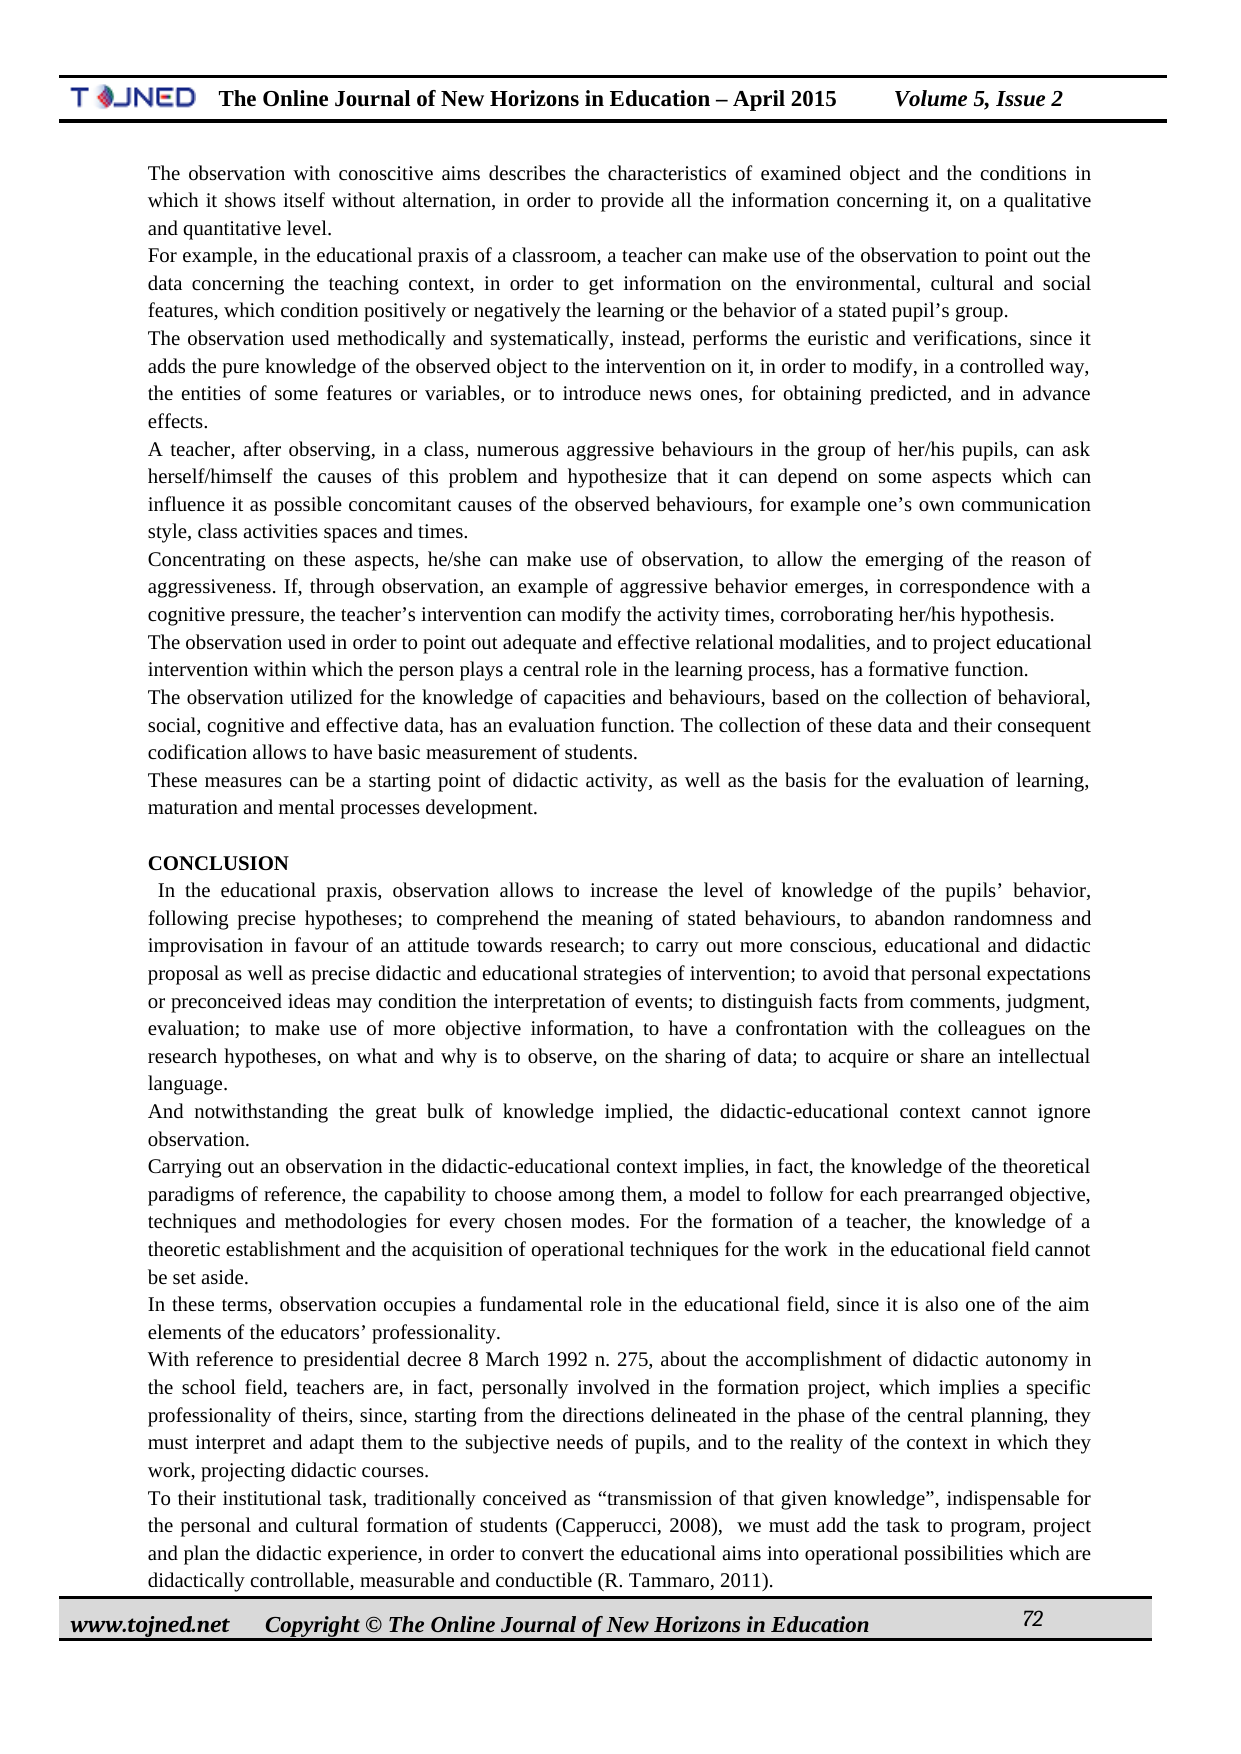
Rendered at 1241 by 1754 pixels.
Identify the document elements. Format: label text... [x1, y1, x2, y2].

text These measures can be a starting point of didactic activity, as well as the basis for the evaluation of learning, maturation and mental processes development. [148, 768, 1092, 819]
text Carrying out an observation in the didactic-educational context implies, in fact, the knowledge of the theoretical paradigms of reference, the capability to choose among them, a model to follow for each prearranged objective, techniques and methodologies for every chosen modes. For the formation of a teacher, the knowledge of a theoretic establishment and the acquisition of operational techniques for the work in the educational field cannot be set aside. [148, 1154, 1092, 1289]
text For example, in the educational praxis of a classroom, a teacher can make use of the observation to point out the data concerning the teaching context, in order to get information on the environmental, cultural and social features, which condition positively or negatively the learning or the behavior of a stated pupil’s group. [148, 243, 1092, 322]
text The observation utilized for the knowledge of capacities and behaviours, based on the collection of behavioral, social, cognitive and effective data, has an evaluation function. The collection of these data and their consequent codification allows to have basic measurement of students. [148, 685, 1092, 764]
text The observation with conoscitive aims describes the characteristics of examined object and the conditions in which it shows itself without alternation, in order to provide all the information concerning it, on a qualitative and quantitative level. [148, 160, 1092, 240]
text To their institutional task, traditionally conceived as “transmission of that given knowledge”, indispensable for the personal and cultural formation of students (Capperucci, 2008), we must add the task to program, project and plan the didactic experience, in order to convert the educational aims into operational possibilities which are didactically controllable, measurable and conductible (R. Tammaro, 2011). [148, 1485, 1092, 1592]
text In the educational praxis, observation allows to increase the level of knowledge of the pupils’ behavior, following precise hypotheses; to comprehend the meaning of stated behaviours, to abandon randomness and improvisation in favour of an attitude towards research; to carry out more conscious, educational and didactic proposal as well as precise didactic and educational strategies of intervention; to avoid that personal expectations or preconceived ideas may condition the interpretation of events; to distinguish facts from comments, judgment, evaluation; to make use of more objective information, to have a confrontation with the colleagues on the research hypotheses, on what and why is to observe, on the sharing of data; to acquire or share an intellectual language. [148, 878, 1092, 1095]
text Concentrating on these aspects, he/she can make use of observation, to allow the emerging of the reason of aggressiveness. If, through observation, an example of aggressive behavior emerges, in correspondence with a cognitive pressure, the teacher’s intervention can modify the activity times, corroborating her/his hypothesis. [148, 547, 1092, 626]
text The observation used methodically and systematically, instead, performs the euristic and verifications, since it adds the pure knowledge of the observed object to the intervention on it, in order to modify, in a controlled way, the entities of some features or variables, or to introduce news ones, for obtaining predicted, and in advance effects. [148, 326, 1092, 433]
text In these terms, observation occupies a fundamental role in the educational field, since it is also one of the aim elements of the educators’ professionality. [148, 1292, 1092, 1344]
text CONCLUSION [148, 851, 1092, 874]
text The observation used in order to point out adequate and effective relational modalities, and to project educational intervention within which the person plays a central role in the learning process, has a formative function. [148, 630, 1092, 681]
text A teacher, after observing, in a class, numerous aggressive behaviours in the group of her/his pupils, can ask herself/himself the causes of this problem and hypothesize that it can depend on some aspects which can influence it as possible concomitant causes of the observed behaviours, for example one’s own communication style, class activities spaces and times. [148, 436, 1092, 543]
picture [70, 83, 196, 114]
text And notwithstanding the great bulk of knowledge implied, the didactic-educational context cannot ignore observation. [148, 1099, 1092, 1151]
text With reference to presidential decree 8 March 1992 n. 275, about the accomplishment of didactic autonomy in the school field, teachers are, in fact, personally involved in the formation project, which implies a specific professionality of theirs, since, starting from the directions delineated in the phase of the central planning, they must interpret and adapt them to the subjective needs of pupils, and to the reality of the context in which they work, projecting didactic courses. [148, 1347, 1092, 1482]
